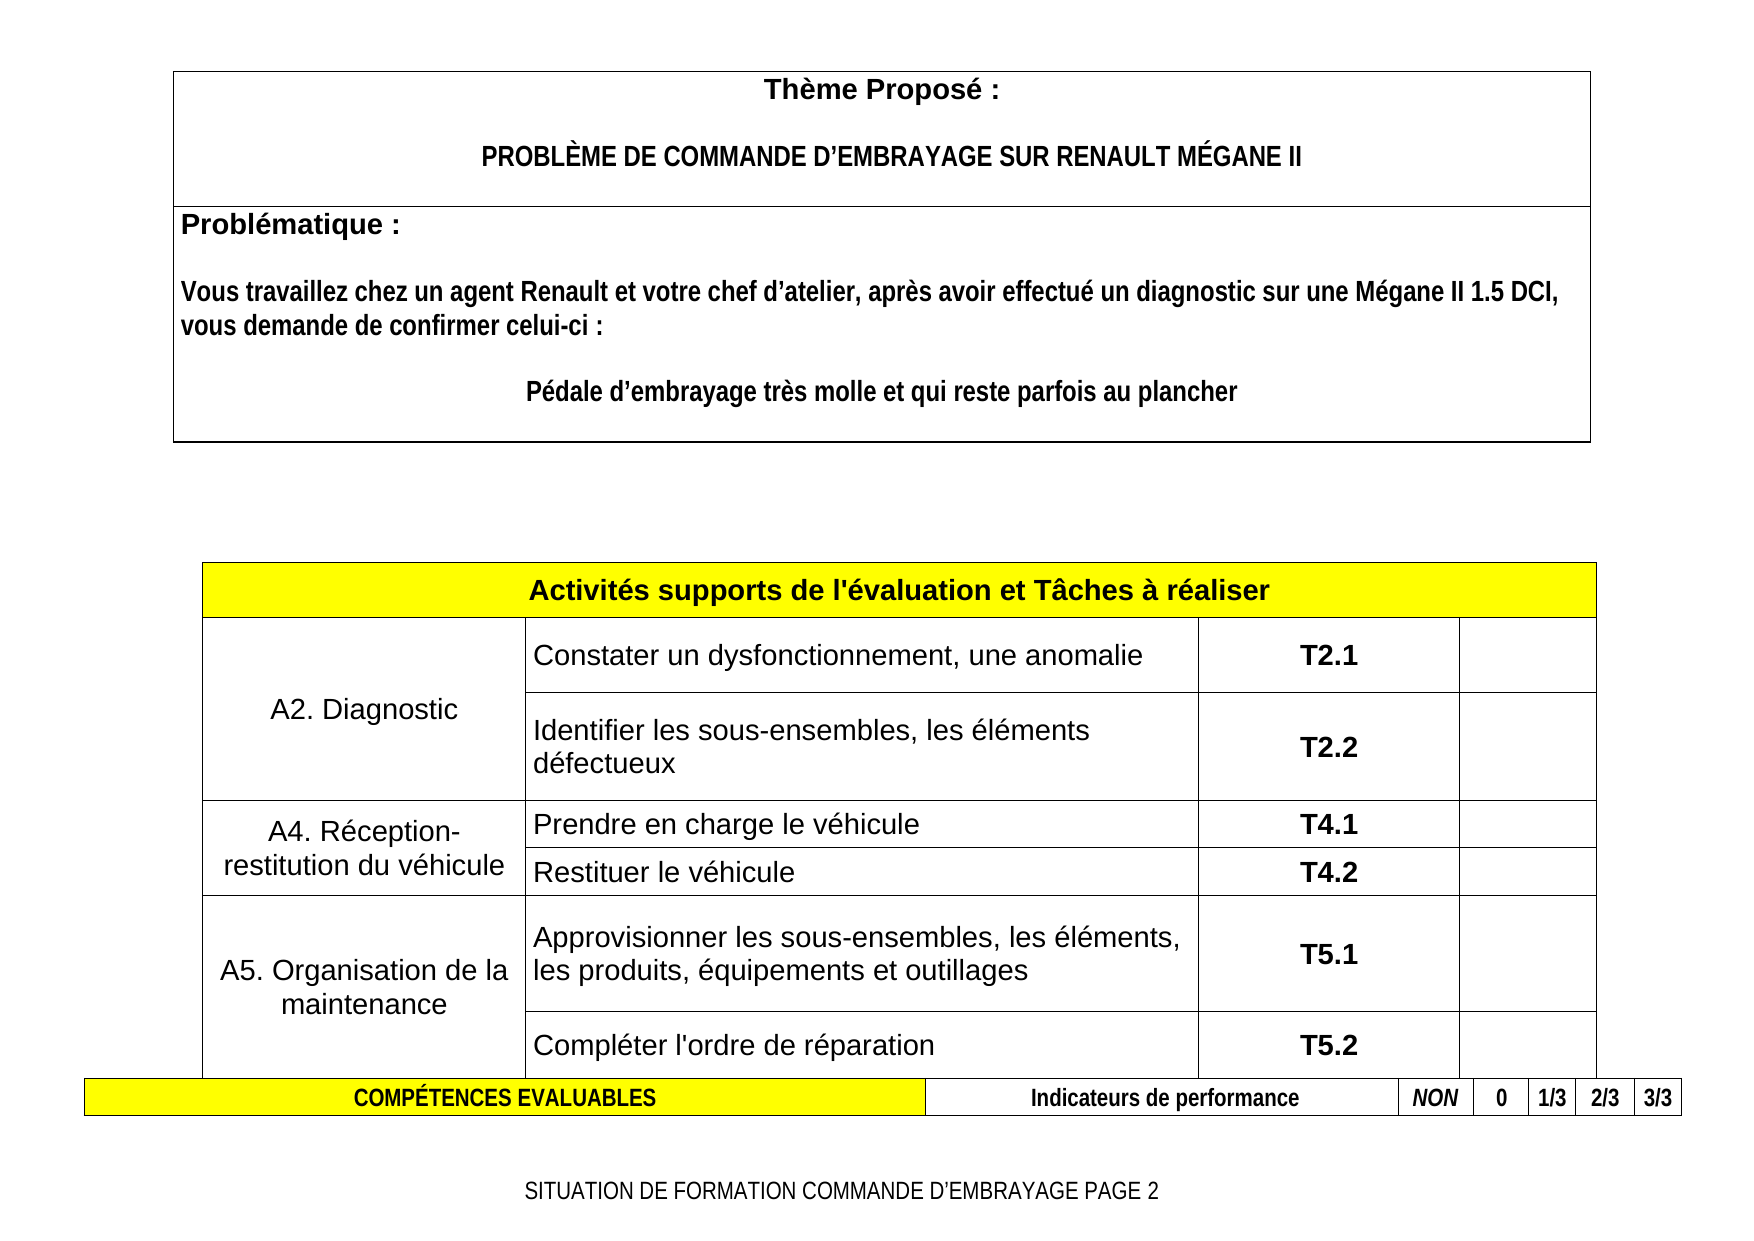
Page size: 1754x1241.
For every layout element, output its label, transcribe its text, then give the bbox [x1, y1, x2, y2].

table_cell A5. Organisation de la maintenance [203, 896, 525, 1078]
table_cell Prendre en charge le véhicule [526, 801, 1198, 847]
table_cell [1460, 1012, 1596, 1078]
table_cell [1460, 801, 1596, 847]
table_cell Approvisionner les sous-ensembles, les éléments, les produits, équipements et outillages [526, 896, 1198, 1011]
table_cell A2. Diagnostic [203, 618, 525, 800]
table_header Thème Proposé : PROBLÈME DE COMMANDE D’EMBRAYAGE SUR RENAULT MÉGANE II [174, 72, 1590, 206]
table_cell 2/3 [1576, 1079, 1634, 1115]
table_cell 3/3 [1635, 1079, 1681, 1115]
table_cell T4.2 [1199, 848, 1459, 895]
table_cell Problématique : Vous travaillez chez un agent Renault et votre chef d’atelier, après avoir effectué un diagnostic sur une Mégane II 1.5 DCI, vous demande de confirmer celui-ci : Pédale d’embrayage très molle et qui reste parfois au plancher [174, 207, 1590, 441]
table_cell NON [1399, 1079, 1473, 1115]
table_cell T5.2 [1199, 1012, 1459, 1078]
table_cell Restituer le véhicule [526, 848, 1198, 895]
table_cell Indicateurs de performance [926, 1079, 1398, 1115]
table_cell Identifier les sous-ensembles, les éléments défectueux [526, 693, 1198, 800]
table_cell Constater un dysfonctionnement, une anomalie [526, 618, 1198, 692]
table_cell [1460, 896, 1596, 1011]
table_cell T2.1 [1199, 618, 1459, 692]
table_header Activités supports de l'évaluation et Tâches à réaliser [203, 563, 1596, 617]
table_cell [1460, 618, 1596, 692]
table_cell [1460, 848, 1596, 895]
table_cell 1/3 [1529, 1079, 1575, 1115]
table_cell Compléter l'ordre de réparation [526, 1012, 1198, 1078]
table_cell T4.1 [1199, 801, 1459, 847]
table_cell T5.1 [1199, 896, 1459, 1011]
table_cell A4. Réception-restitution du véhicule [203, 801, 525, 895]
table_cell COMPÉTENCES EVALUABLES [85, 1079, 925, 1115]
table_cell [1460, 693, 1596, 800]
table_cell 0 [1474, 1079, 1528, 1115]
table_cell T2.2 [1199, 693, 1459, 800]
